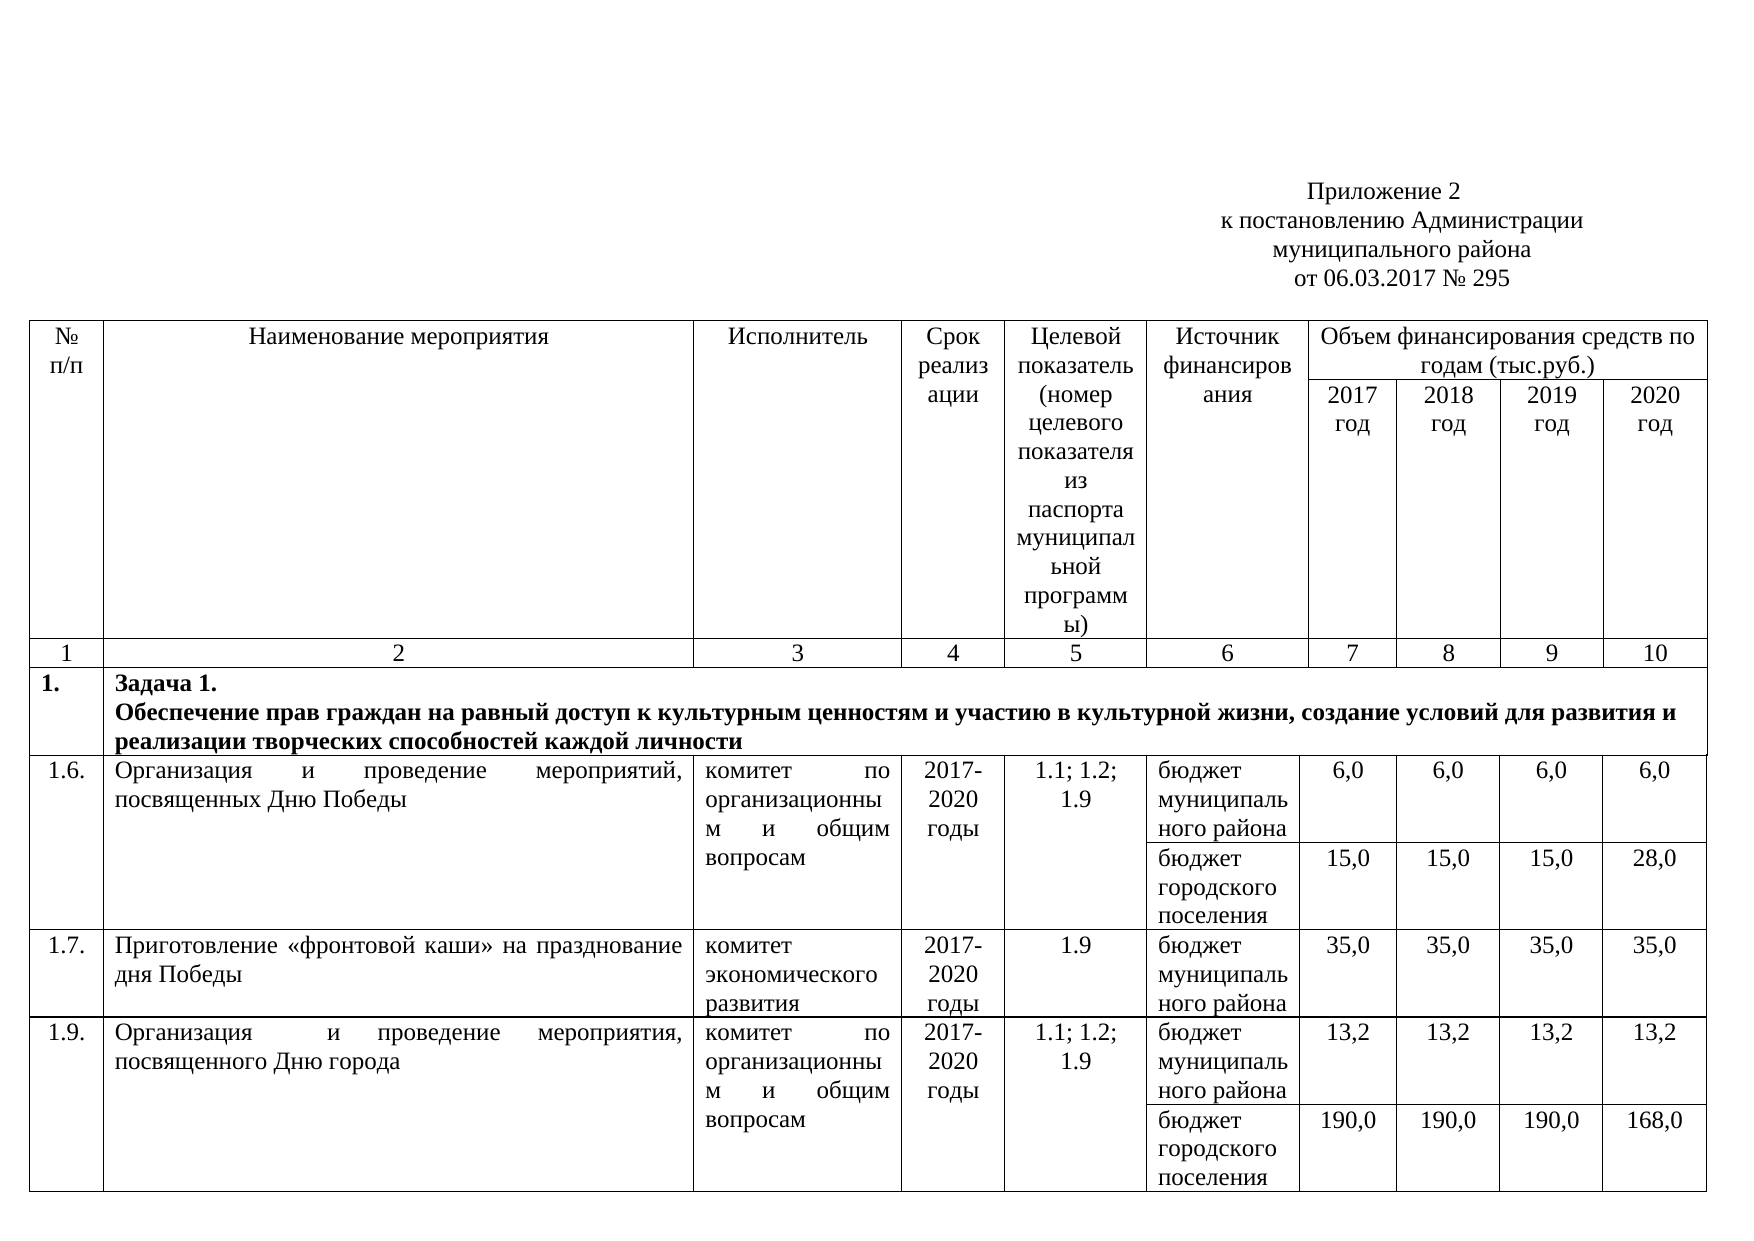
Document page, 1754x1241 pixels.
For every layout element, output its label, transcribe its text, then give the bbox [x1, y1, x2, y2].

table_cell 2017-2020 годы [902, 756, 1004, 929]
table_cell 6 [1147, 639, 1308, 667]
table_cell 2019 год [1501, 380, 1603, 637]
table_cell бюджет муниципального района [1147, 930, 1299, 1016]
table_cell 2017-2020 годы [902, 1018, 1004, 1191]
table_cell 190,0 [1397, 1105, 1499, 1191]
table_cell бюджет городского поселения [1147, 843, 1299, 929]
table_cell 2018 год [1397, 380, 1500, 637]
table_cell 1.1; 1.2; 1.9 [1005, 756, 1146, 929]
table_cell 13,2 [1603, 1018, 1706, 1104]
table_cell 3 [694, 639, 901, 667]
table_cell 4 [902, 639, 1004, 667]
table_cell 15,0 [1300, 843, 1396, 929]
table_cell Задача 1. Обеспечение прав граждан на равный доступ к культурным ценностям и участию в культурной жизни, создание условий для развития и реализации творческих способностей каждой личности [104, 668, 1707, 754]
table_cell 5 [1005, 639, 1146, 667]
table_cell 2020 год [1604, 380, 1707, 637]
table_header Целевой показатель (номер целевого показателя из паспорта муниципальной программы) [1005, 321, 1146, 637]
table_cell 190,0 [1500, 1105, 1602, 1191]
table_header Источник финансирования [1147, 321, 1308, 637]
table_cell 35,0 [1500, 930, 1602, 1016]
table_cell 13,2 [1300, 1018, 1396, 1104]
table_cell 6,0 [1500, 756, 1602, 842]
table_cell 7 [1309, 639, 1396, 667]
table_cell 6,0 [1300, 756, 1396, 842]
table_cell 35,0 [1300, 930, 1396, 1016]
table_cell 2017-2020 годы [902, 930, 1004, 1016]
table_cell бюджет муниципального района [1147, 756, 1299, 842]
table_cell 1.7. [30, 930, 103, 1016]
table_header № п/п [30, 321, 103, 637]
text от 06.03.2017 № 295 [1079, 263, 1724, 291]
table_cell 1 [30, 639, 103, 667]
table_cell 13,2 [1397, 1018, 1499, 1104]
table_cell 1.6. [30, 756, 103, 929]
table_cell комитет по организационным и общим вопросам [694, 1018, 901, 1191]
table_cell 1.9 [1005, 930, 1146, 1016]
table_cell 2 [104, 639, 693, 667]
table_cell 168,0 [1603, 1105, 1706, 1191]
table_cell 15,0 [1500, 843, 1602, 929]
table_cell бюджет муниципального района [1147, 1018, 1299, 1104]
table_cell 35,0 [1397, 930, 1499, 1016]
text к постановлению Администрации [1079, 205, 1724, 234]
text Приложение 2 [29, 176, 1724, 205]
table_cell 10 [1604, 639, 1707, 667]
table_cell комитет экономического развития [694, 930, 901, 1016]
table_cell 9 [1501, 639, 1603, 667]
table_cell 2017 год [1309, 380, 1396, 637]
table_cell комитет по организационным и общим вопросам [694, 756, 901, 929]
table_cell 1.9. [30, 1018, 103, 1191]
table_cell Организация и проведение мероприятия, посвященного Дню города [104, 1018, 693, 1191]
table_header Наименование мероприятия [104, 321, 693, 637]
table_header Исполнитель [694, 321, 901, 637]
table_cell 6,0 [1397, 756, 1499, 842]
table_cell бюджет городского поселения [1147, 1105, 1299, 1191]
table_cell 1.1; 1.2; 1.9 [1005, 1018, 1146, 1191]
table_cell 15,0 [1397, 843, 1499, 929]
table_cell 28,0 [1603, 843, 1706, 929]
table_cell 6,0 [1603, 756, 1706, 842]
table_header Объем финансирования средств по годам (тыс.руб.) [1309, 321, 1707, 379]
text муниципального района [1079, 234, 1724, 263]
table_cell 35,0 [1603, 930, 1706, 1016]
table_cell 190,0 [1300, 1105, 1396, 1191]
table_cell Приготовление «фронтовой каши» на празднование дня Победы [104, 930, 693, 1016]
table_header Срок реализации [902, 321, 1004, 637]
table_cell 8 [1397, 639, 1500, 667]
table_cell 13,2 [1500, 1018, 1602, 1104]
table_cell Организация и проведение мероприятий, посвященных Дню Победы [104, 756, 693, 929]
table_cell 1. [30, 668, 103, 754]
